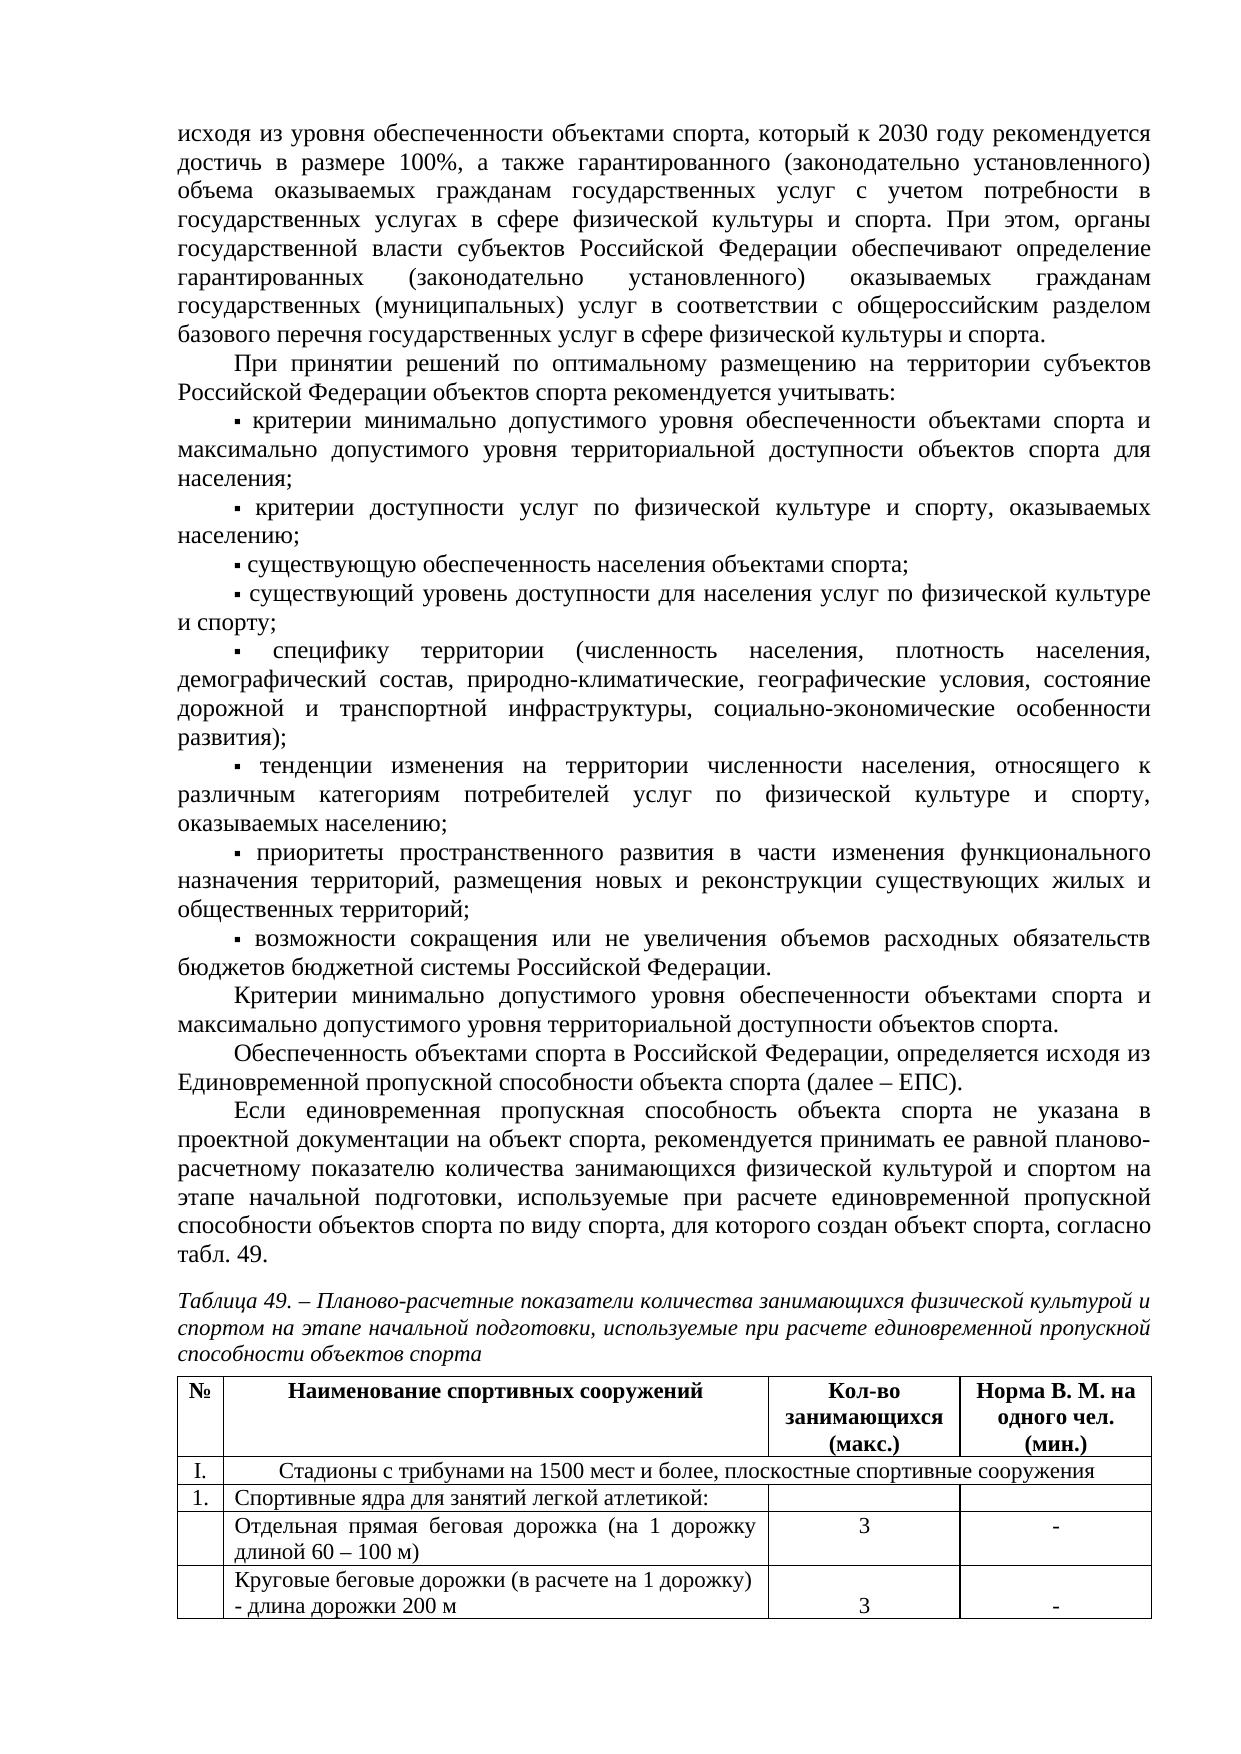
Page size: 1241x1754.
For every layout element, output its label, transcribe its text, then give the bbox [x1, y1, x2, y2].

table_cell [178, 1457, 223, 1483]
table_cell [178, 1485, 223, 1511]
text ▪ тенденции изменения на территории численности населения, относящего к различным категориям потребителей услуг по физической культуре и спорту, оказываемых населению; [177, 751, 1152, 837]
text Обеспеченность объектами спорта в Российской Федерации, определяется исходя из Единовременной пропускной способности объекта спорта (далее – ЕПС). [177, 1038, 1152, 1096]
text ▪ критерии доступности услуг по физической культуре и спорту, оказываемых населению; [177, 492, 1152, 549]
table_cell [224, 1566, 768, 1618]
text ▪ специфику территории (численность населения, плотность населения, демографический состав, природно-климатические, географические условия, состояние дорожной и транспортной инфраструктуры, социально-экономические особенности развития); [177, 636, 1152, 751]
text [177, 118, 1152, 348]
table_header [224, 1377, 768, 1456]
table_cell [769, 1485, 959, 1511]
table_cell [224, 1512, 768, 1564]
text ▪ приоритеты пространственного развития в части изменения функционального назначения территорий, размещения новых и реконструкции существующих жилых и общественных территорий; [177, 837, 1152, 923]
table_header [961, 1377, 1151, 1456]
text Если единовременная пропускная способность объекта спорта не указана в проектной документации на объект спорта, рекомендуется принимать ее равной планово-расчетному показателю количества занимающихся физической культурой и спортом на этапе начальной подготовки, используемые при расчете единовременной пропускной способности объектов спорта по виду спорта, для которого создан объект спорта, согласно табл. 49. [177, 1096, 1152, 1268]
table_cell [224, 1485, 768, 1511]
text ▪ существующий уровень доступности для населения услуг по физической культуре и спорту; [177, 578, 1152, 636]
text ▪ критерии минимально допустимого уровня обеспеченности объектами спорта и максимально допустимого уровня территориальной доступности объектов спорта для населения; [177, 406, 1152, 492]
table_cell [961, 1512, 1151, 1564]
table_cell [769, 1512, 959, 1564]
text Таблица 49. – Планово-расчетные показатели количества занимающихся физической культурой и спортом на этапе начальной подготовки, используемые при расчете единовременной пропускной способности объектов спорта [177, 1287, 1152, 1366]
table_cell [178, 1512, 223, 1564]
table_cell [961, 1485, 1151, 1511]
text ▪ возможности сокращения или не увеличения объемов расходных обязательств бюджетов бюджетной системы Российской Федерации. [177, 923, 1152, 981]
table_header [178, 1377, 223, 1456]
text ▪ существующую обеспеченность населения объектами спорта; [177, 549, 1152, 578]
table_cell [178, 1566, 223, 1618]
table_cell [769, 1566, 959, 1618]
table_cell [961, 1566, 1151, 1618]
text Критерии минимально допустимого уровня обеспеченности объектами спорта и максимально допустимого уровня территориальной доступности объектов спорта. [177, 981, 1152, 1038]
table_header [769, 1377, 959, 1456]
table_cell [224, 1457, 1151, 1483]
text При принятии решений по оптимальному размещению на территории субъектов Российской Федерации объектов спорта рекомендуется учитывать: [177, 348, 1152, 406]
